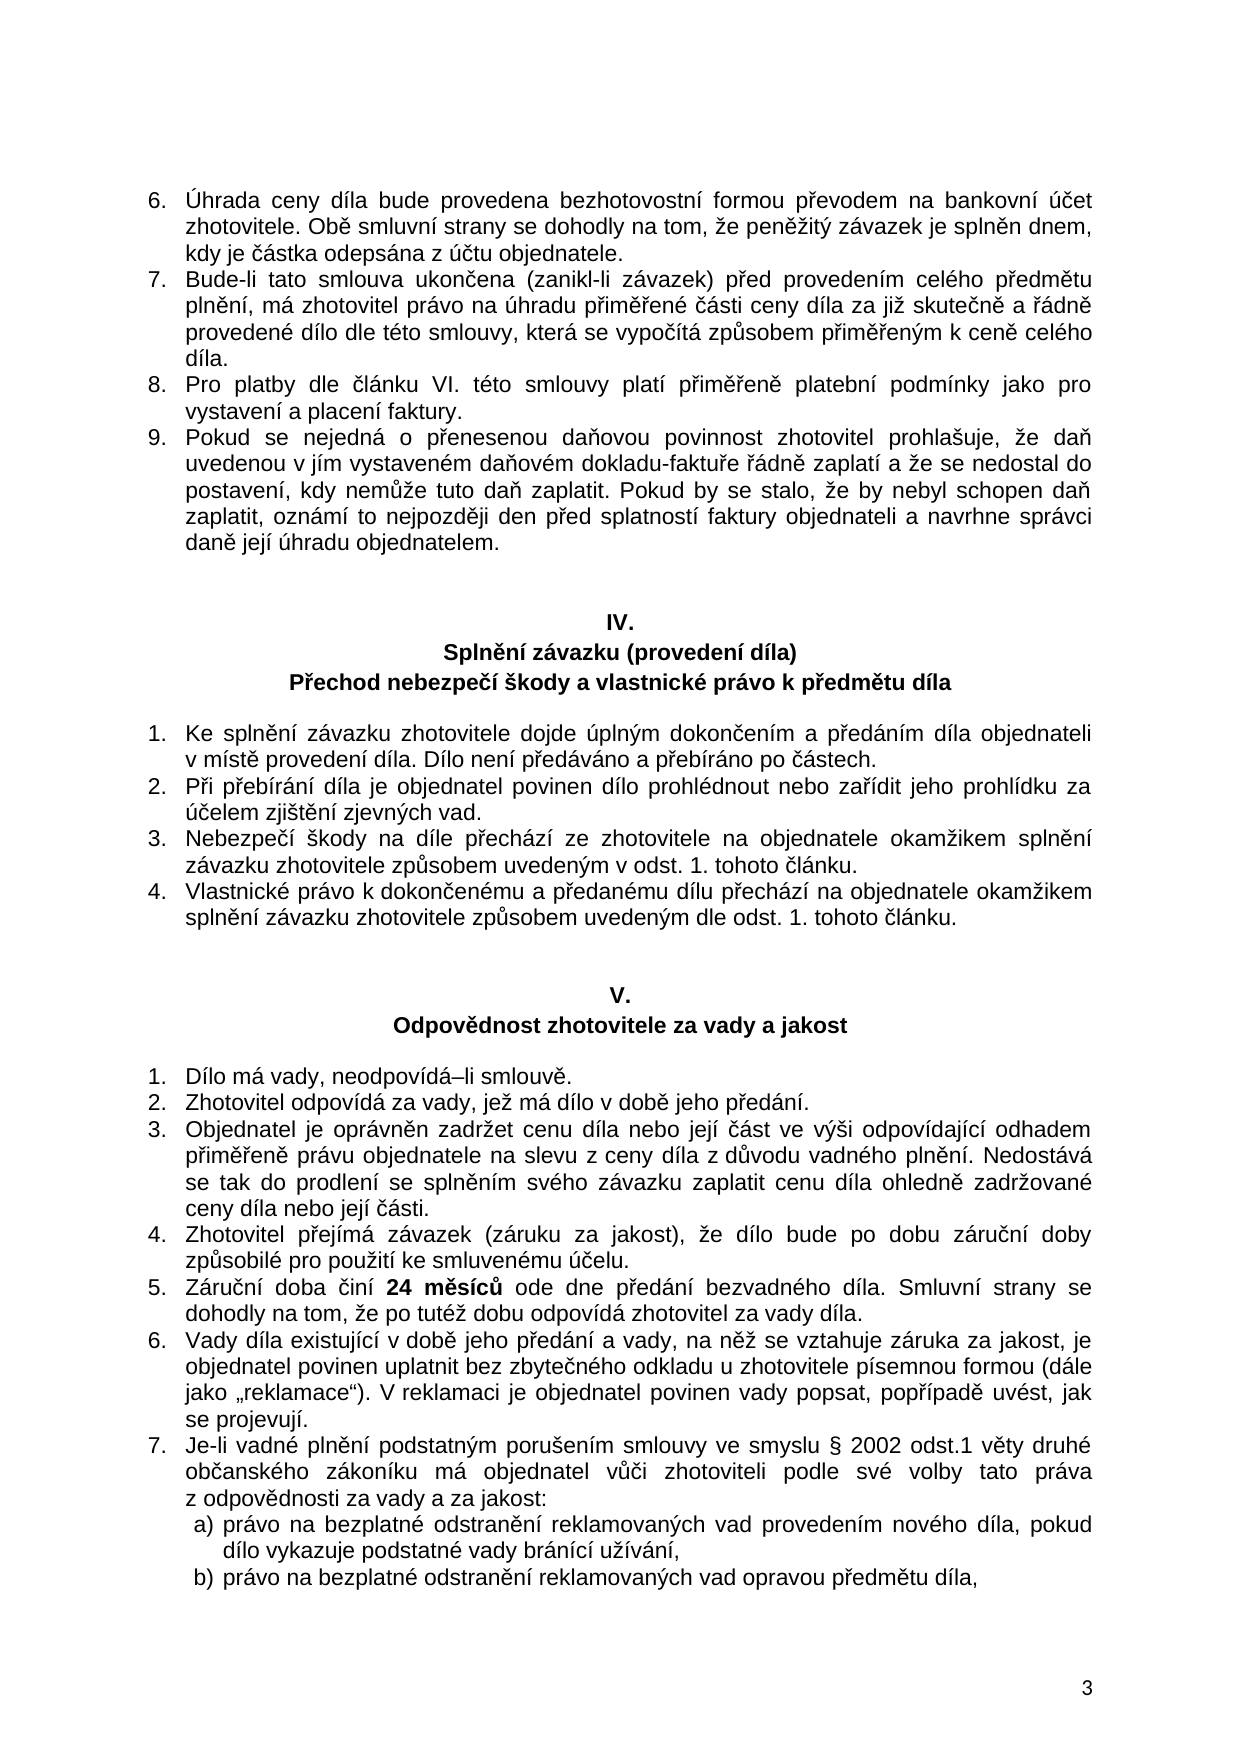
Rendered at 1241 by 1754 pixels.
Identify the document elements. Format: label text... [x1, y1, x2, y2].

list Zhotovitel odpovídá za vady, jež má dílo v době jeho předání. [148, 1089, 1092, 1116]
text V. [148, 982, 1092, 1008]
list Objednatel je oprávněn zadržet cenu díla nebo její část ve výši odpovídající odhadem přiměřeně právu objednatele na slevu z ceny díla z důvodu vadného plnění. Nedostává se tak do prodlení se splněním svého závazku zaplatit cenu díla ohledně zadržované ceny díla nebo její části. [148, 1116, 1092, 1221]
list právo na bezplatné odstranění reklamovaných vad opravou předmětu díla, [193, 1564, 1092, 1590]
list Při přebírání díla je objednatel povinen dílo prohlédnout nebo zařídit jeho prohlídku za účelem zjištění zjevných vad. [148, 773, 1092, 825]
list Vlastnické právo k dokončenému a předanému dílu přechází na objednatele okamžikem splnění závazku zhotovitele způsobem uvedeným dle odst. 1. tohoto článku. [148, 878, 1092, 931]
text Splnění závazku (provedení díla) [148, 639, 1092, 665]
text Odpovědnost zhotovitele za vady a jakost [148, 1012, 1092, 1038]
list Bude-li tato smlouva ukončena (zanikl-li závazek) před provedením celého předmětu plnění, má zhotovitel právo na úhradu přiměřené části ceny díla za již skutečně a řádně provedené dílo dle této smlouvy, která se vypočítá způsobem přiměřeným k ceně celého díla. [148, 266, 1092, 371]
list Dílo má vady, neodpovídá–li smlouvě. [148, 1063, 1092, 1089]
list Ke splnění závazku zhotovitele dojde úplným dokončením a předáním díla objednateli v místě provedení díla. Dílo není předáváno a přebíráno po částech. [148, 720, 1092, 773]
list Pro platby dle článku VI. této smlouvy platí přiměřeně platební podmínky jako pro vystavení a placení faktury. [148, 371, 1092, 424]
list Úhrada ceny díla bude provedena bezhotovostní formou převodem na bankovní účet zhotovitele. Obě smluvní strany se dohodly na tom, že peněžitý závazek je splněn dnem, kdy je částka odepsána z účtu objednatele. [148, 187, 1092, 266]
list Vady díla existující v době jeho předání a vady, na něž se vztahuje záruka za jakost, je objednatel povinen uplatnit bez zbytečného odkladu u zhotovitele písemnou formou (dále jako „reklamace“). V reklamaci je objednatel povinen vady popsat, popřípadě uvést, jak se projevují. [148, 1327, 1092, 1432]
list Zhotovitel přejímá závazek (záruku za jakost), že dílo bude po dobu záruční doby způsobilé pro použití ke smluvenému účelu. [148, 1221, 1092, 1274]
list Pokud se nejedná o přenesenou daňovou povinnost zhotovitel prohlašuje, že daň uvedenou v jím vystaveném daňovém dokladu-faktuře řádně zaplatí a že se nedostal do postavení, kdy nemůže tuto daň zaplatit. Pokud by se stalo, že by nebyl schopen daň zaplatit, oznámí to nejpozději den před splatností faktury objednateli a navrhne správci daně její úhradu objednatelem. [148, 424, 1092, 556]
text IV. [148, 608, 1092, 635]
text Přechod nebezpečí škody a vlastnické právo k předmětu díla [148, 669, 1092, 695]
list Záruční doba činí 24 měsíců ode dne předání bezvadného díla. Smluvní strany se dohodly na tom, že po tutéž dobu odpovídá zhotovitel za vady díla. [148, 1274, 1092, 1327]
list Nebezpečí škody na díle přechází ze zhotovitele na objednatele okamžikem splnění závazku zhotovitele způsobem uvedeným v odst. 1. tohoto článku. [148, 825, 1092, 878]
list Je-li vadné plnění podstatným porušením smlouvy ve smyslu § 2002 odst.1 věty druhé občanského zákoníku má objednatel vůči zhotoviteli podle své volby tato práva z odpovědnosti za vady a za jakost: [148, 1432, 1092, 1511]
list právo na bezplatné odstranění reklamovaných vad provedením nového díla, pokud dílo vykazuje podstatné vady bránící užívání, [193, 1511, 1092, 1564]
